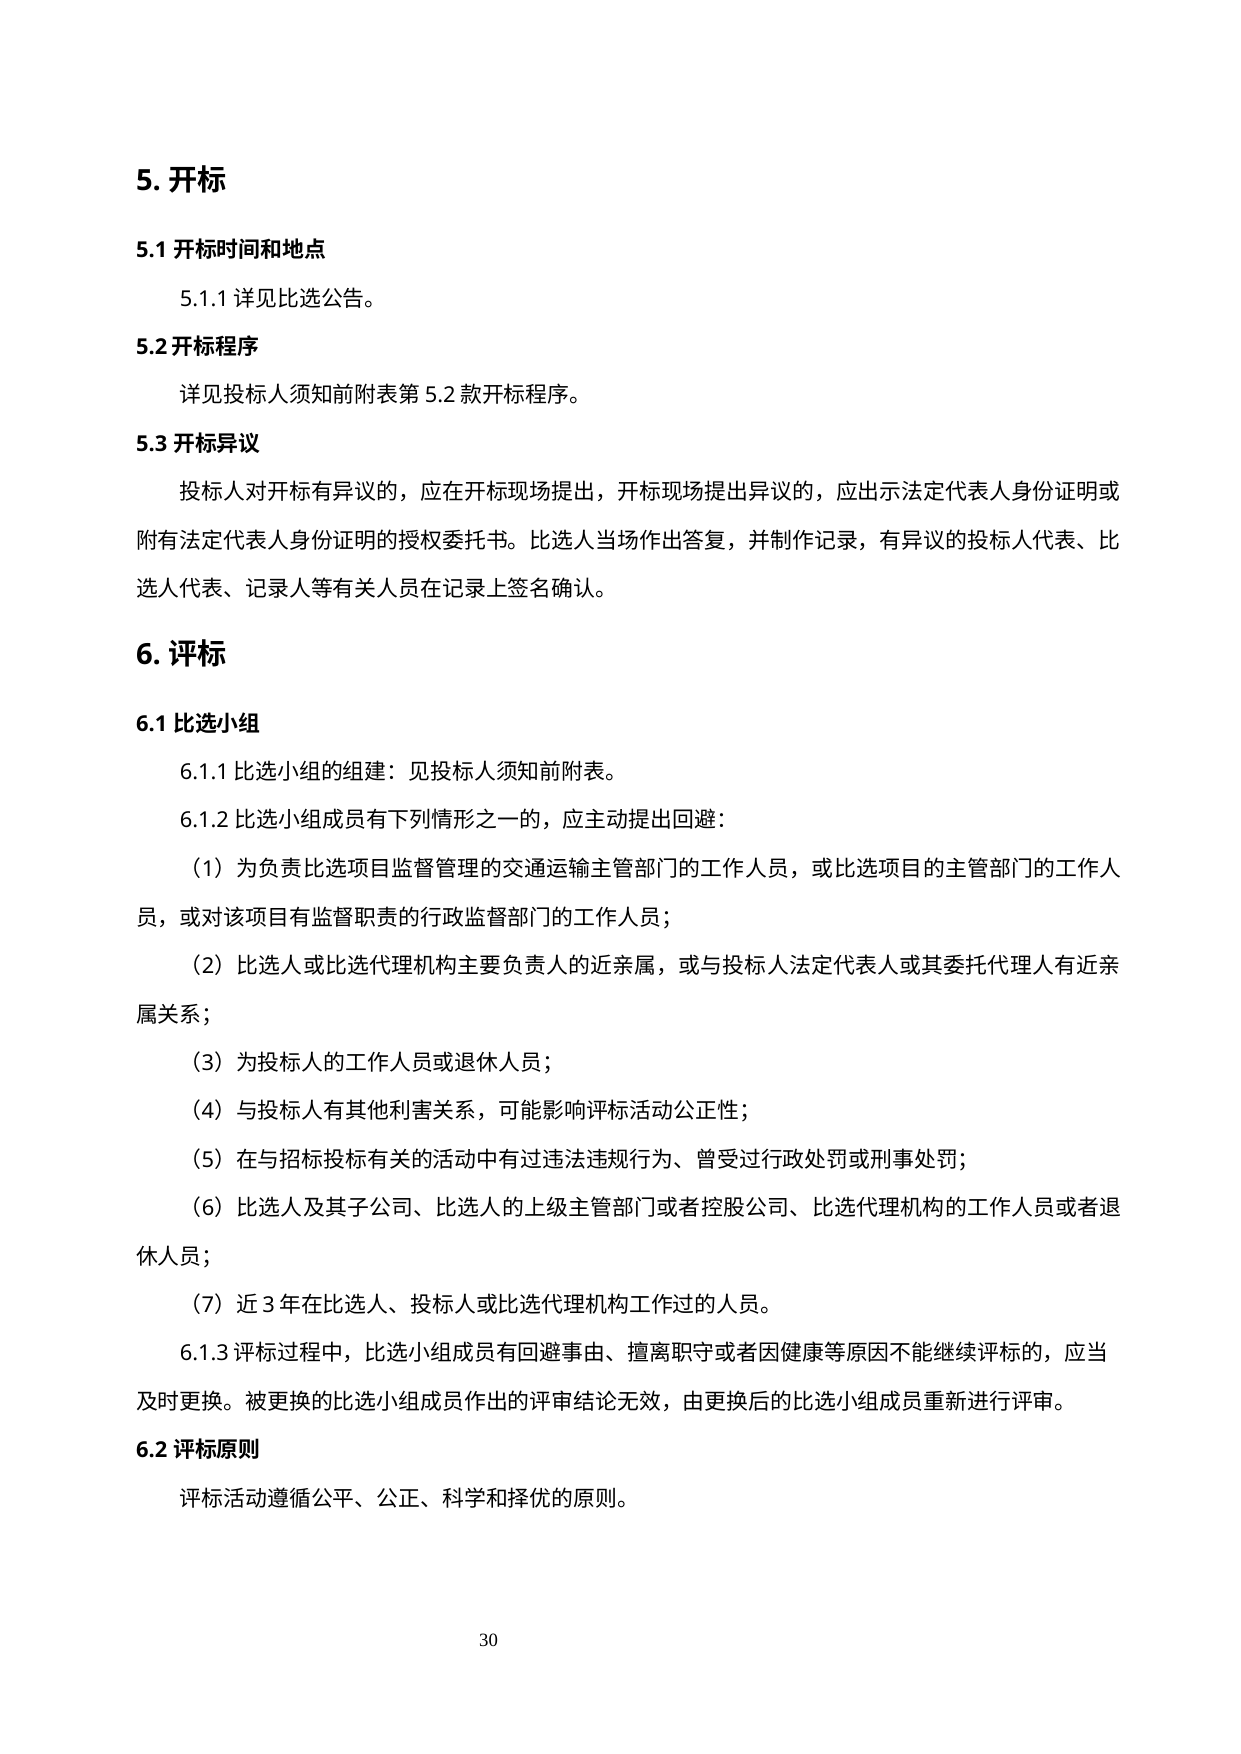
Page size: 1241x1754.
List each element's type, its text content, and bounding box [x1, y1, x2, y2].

text 6.1.1比选小组的组建：见投标人须知前附表。 [136, 754, 1122, 786]
text （1）为负责比选项目监督管理的交通运输主管部门的工作人员，或比选项目的主管部门的工作人员，或对该项目有监督职责的行政监督部门的工作人员； [136, 851, 1122, 932]
text 评标活动遵循公平、公正、科学和择优的原则。 [136, 1481, 1122, 1513]
text （6）比选人及其子公司、比选人的上级主管部门或者控股公司、比选代理机构的工作人员或者退休人员； [136, 1190, 1122, 1271]
text （3）为投标人的工作人员或退休人员； [136, 1045, 1122, 1077]
text （4）与投标人有其他利害关系，可能影响评标活动公正性； [136, 1093, 1122, 1126]
subtitle 6. 评标 [136, 619, 1122, 684]
subtitle 6.2 评标原则 [136, 1432, 1122, 1465]
text （2）比选人或比选代理机构主要负责人的近亲属，或与投标人法定代表人或其委托代理人有近亲属关系； [136, 948, 1122, 1029]
subtitle 5.1 开标时间和地点 [136, 232, 1122, 264]
subtitle 5.2开标程序 [136, 328, 1122, 361]
text 详见投标人须知前附表第5.2款开标程序。 [136, 377, 1122, 409]
subtitle 5.3 开标异议 [136, 425, 1122, 458]
text （5）在与招标投标有关的活动中有过违法违规行为、曾受过行政处罚或刑事处罚； [136, 1141, 1122, 1174]
text 6.1.2 比选小组成员有下列情形之一的，应主动提出回避： [136, 802, 1122, 835]
text （7）近3年在比选人、投标人或比选代理机构工作过的人员。 [136, 1287, 1122, 1319]
text 投标人对开标有异议的，应在开标现场提出，开标现场提出异议的，应出示法定代表人身份证明或附有法定代表人身份证明的授权委托书。比选人当场作出答复，并制作记录，有异议的投标人代表、比选人代表、记录人等有关人员在记录上签名确认。 [136, 473, 1122, 603]
text 6.1.3评标过程中，比选小组成员有回避事由、擅离职守或者因健康等原因不能继续评标的，应当及时更换。被更换的比选小组成员作出的评审结论无效，由更换后的比选小组成员重新进行评审。 [136, 1335, 1122, 1416]
subtitle 5. 开标 [136, 146, 1122, 211]
subtitle 6.1 比选小组 [136, 706, 1122, 738]
text 5.1.1详见比选公告。 [136, 280, 1122, 313]
